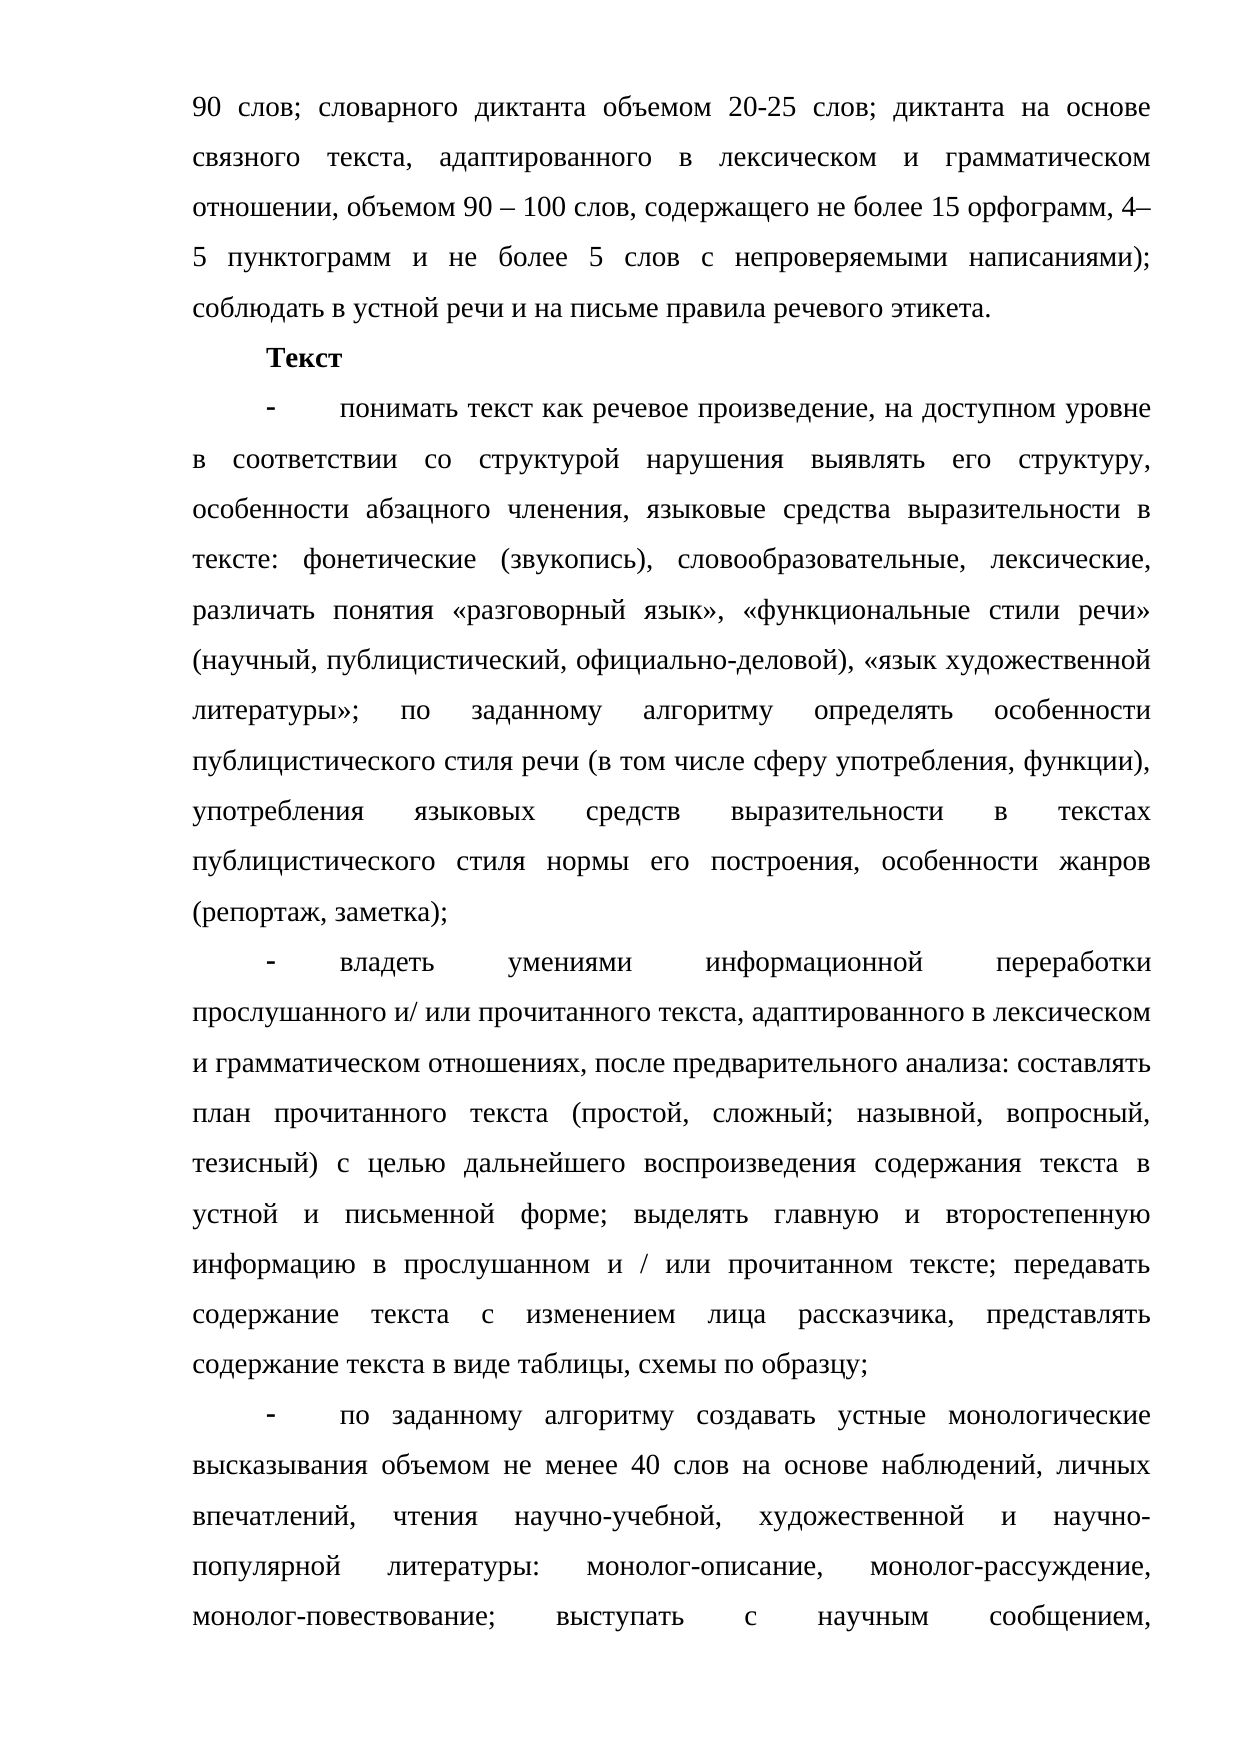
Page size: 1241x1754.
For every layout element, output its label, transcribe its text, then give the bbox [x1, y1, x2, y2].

list понимать текст как речевое произведение, на доступном уровне в соответствии со структурой нарушения выявлять его структуру, особенности абзацного членения, языковые средства выразительности в тексте: фонетические (звукопись), словообразовательные, лексические, различать понятия «разговорный язык», «функциональные стили речи» (научный, публицистический, официально-деловой), «язык художественной литературы»; по заданному алгоритму определять особенности публицистического стиля речи (в том числе сферу употребления, функции), употребления языковых средств выразительности в текстах публицистического стиля нормы его построения, особенности жанров (репортаж, заметка); [192, 391, 1152, 927]
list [192, 89, 1152, 323]
list владеть умениями информационной переработки прослушанного и/ или прочитанного текста, адаптированного в лексическом и грамматическом отношениях, после предварительного анализа: составлять план прочитанного текста (простой, сложный; назывной, вопросный, тезисный) с целью дальнейшего воспроизведения содержания текста в устной и письменной форме; выделять главную и второстепенную информацию в прослушанном и / или прочитанном тексте; передавать содержание текста с изменением лица рассказчика, представлять содержание текста в виде таблицы, схемы по образцу; [192, 944, 1152, 1380]
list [192, 1397, 1152, 1632]
text Текст [192, 340, 1152, 374]
